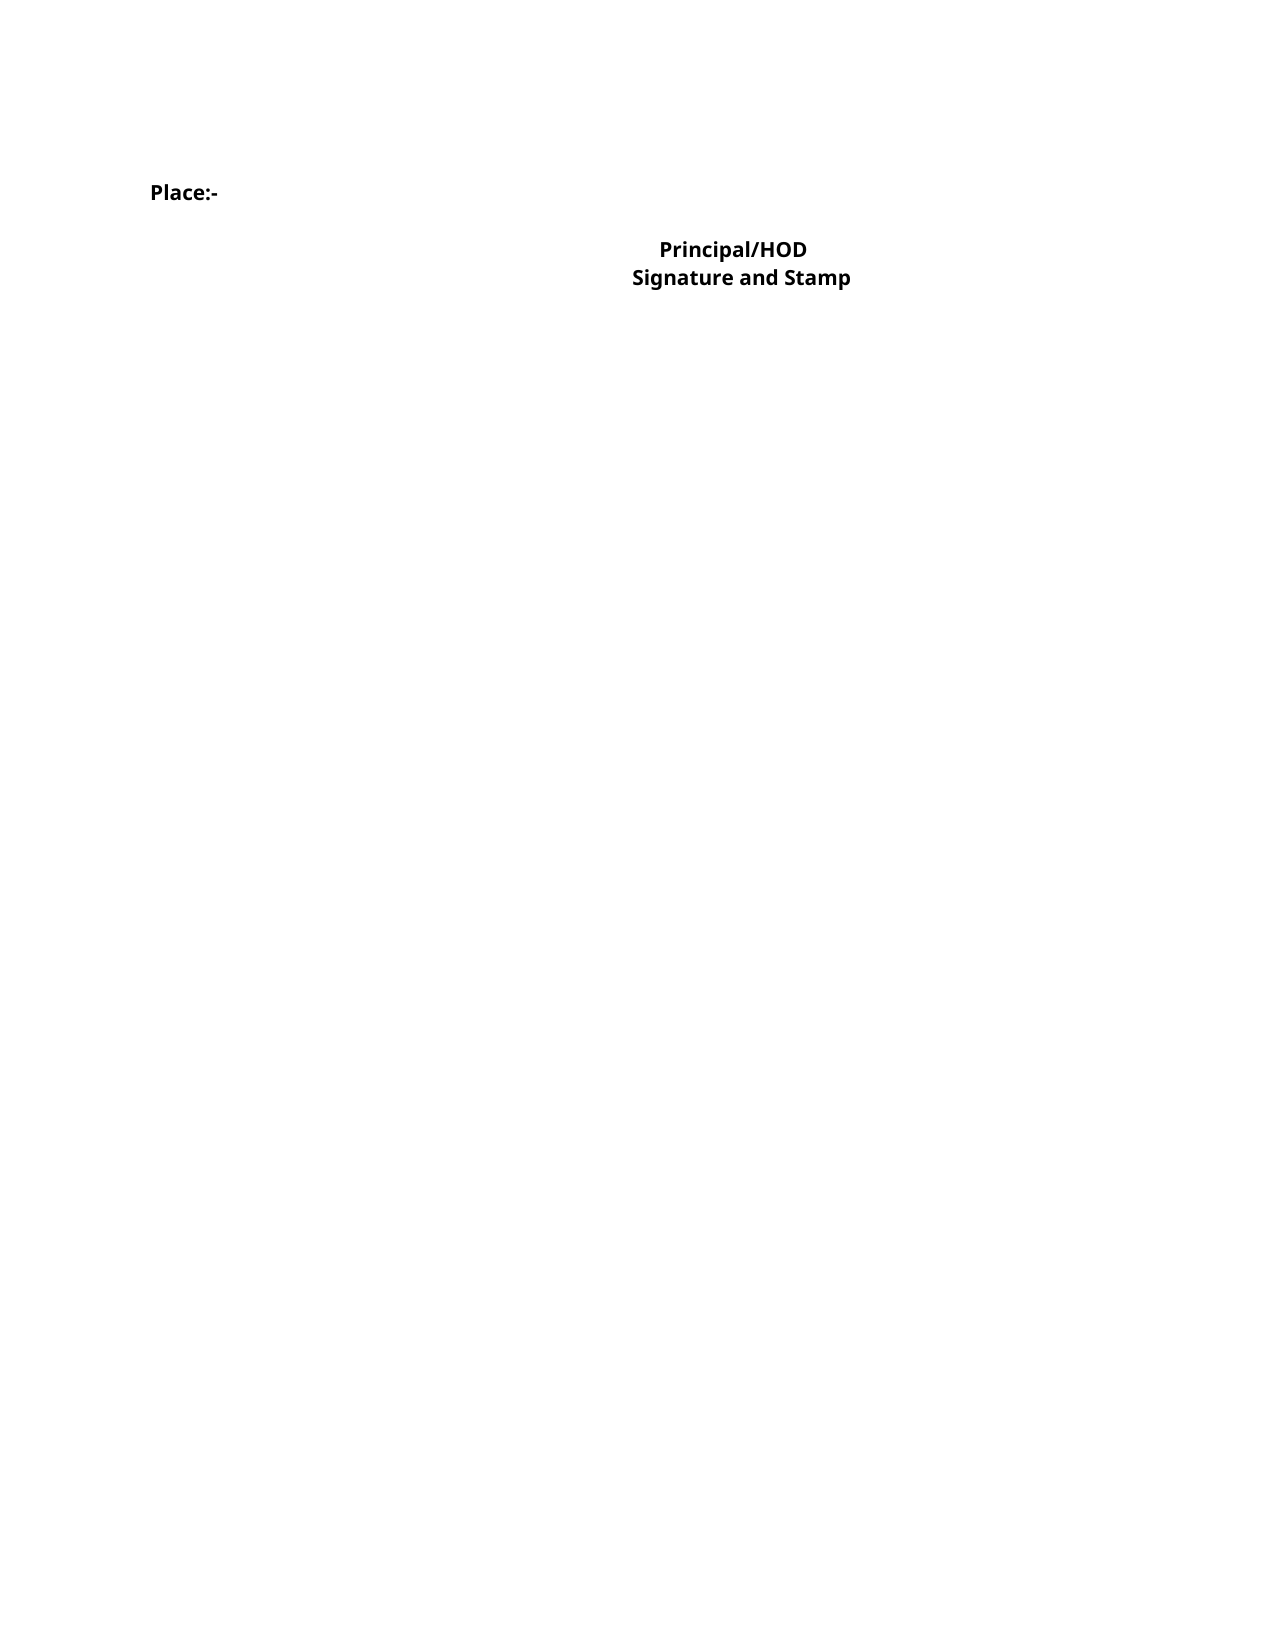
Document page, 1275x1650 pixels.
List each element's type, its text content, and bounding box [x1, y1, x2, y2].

text Signature and Stamp [150, 263, 1125, 292]
text Principal/HOD [150, 235, 1125, 263]
text Place:- [150, 178, 1125, 207]
